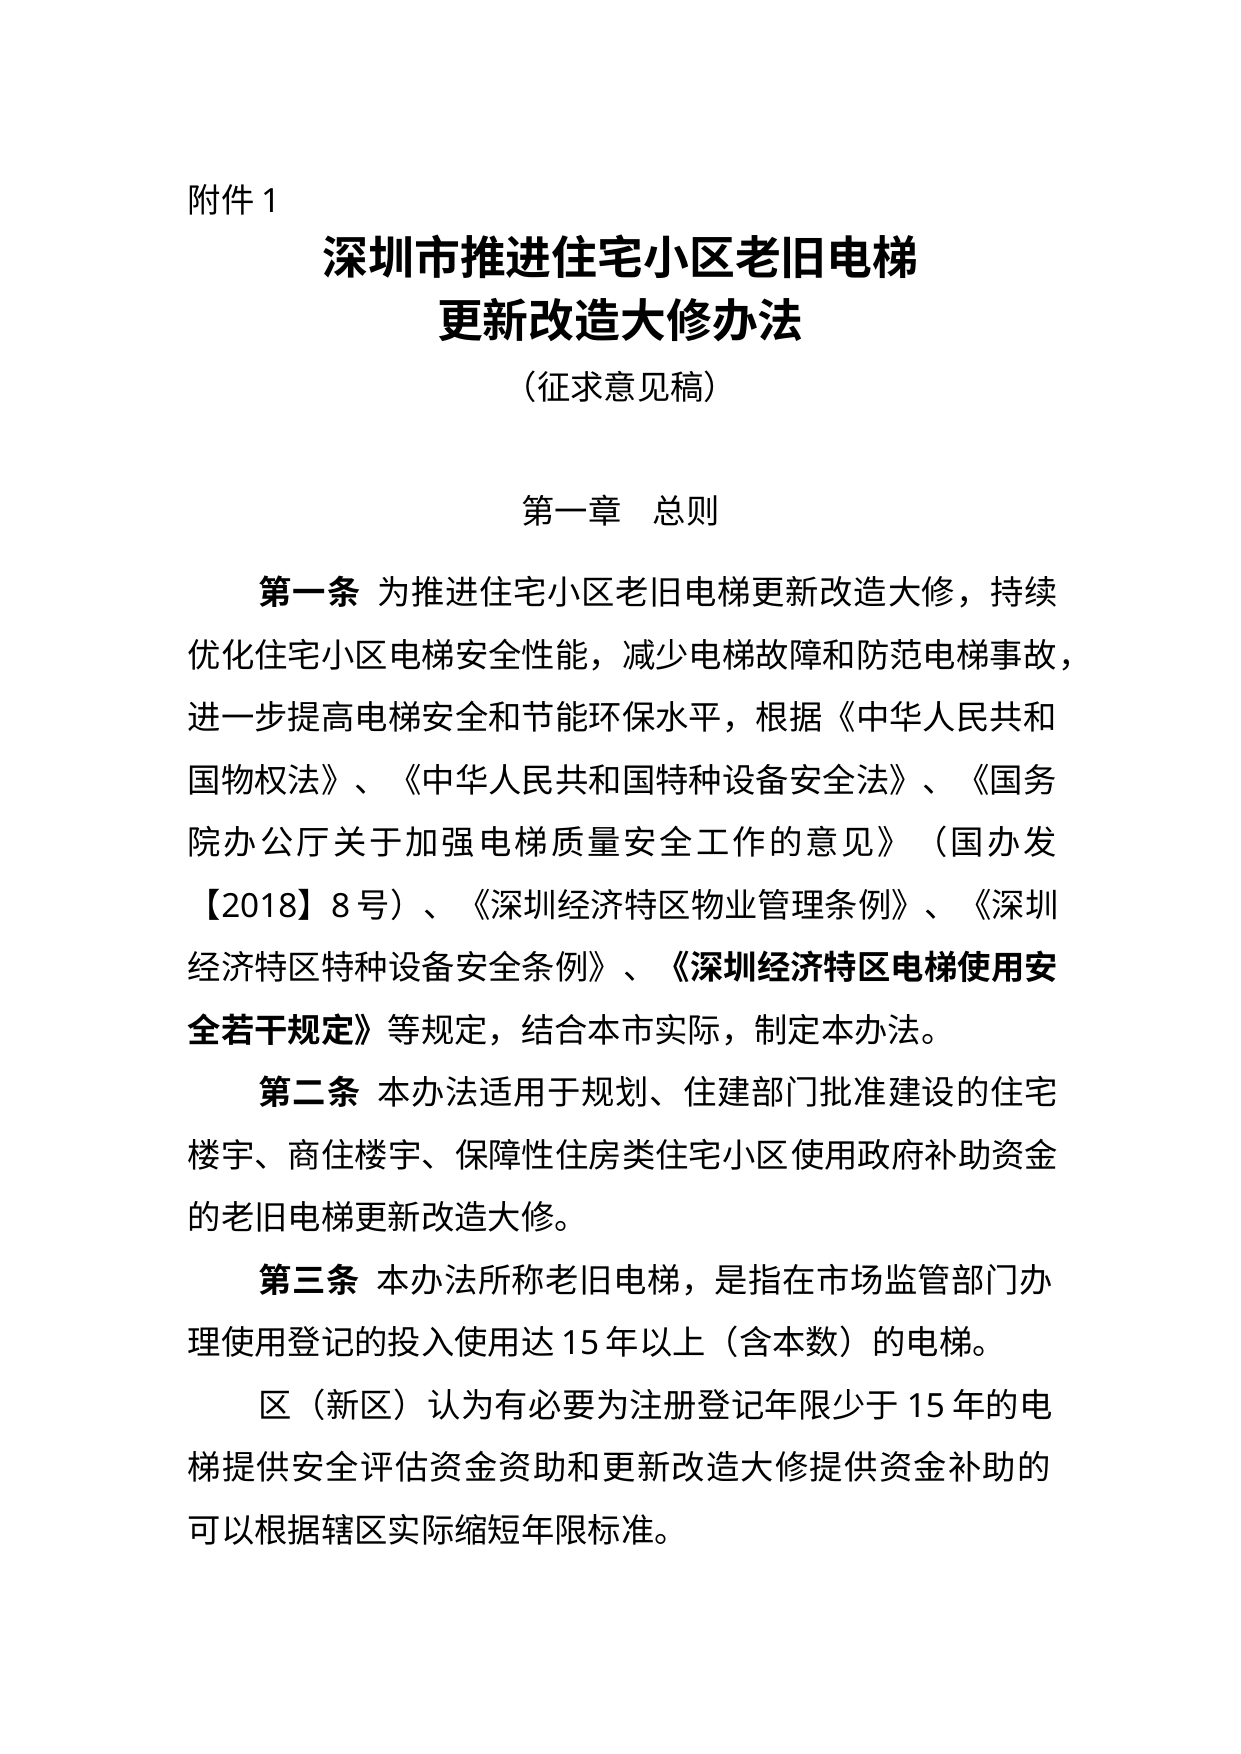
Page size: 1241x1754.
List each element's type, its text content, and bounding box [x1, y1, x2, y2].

text 区（新区）认为有必要为注册登记年限少于15年的电梯提供安全评估资金资助和更新改造大修提供资金补助的，可以根据辖区实际缩短年限标准。 [187, 1367, 1053, 1554]
text 附件1 [187, 162, 1059, 224]
text 更新改造大修办法 [187, 287, 1053, 349]
list 总则 [187, 477, 1053, 542]
text 深圳市推进住宅小区老旧电梯 [187, 224, 1053, 287]
text 第一条 为推进住宅小区老旧电梯更新改造大修，持续优化住宅小区电梯安全性能，减少电梯故障和防范电梯事故，进一步提高电梯安全和节能环保水平，根据《中华人民共和国物权法》、《中华人民共和国特种设备安全法》、《国务院办公厅关于加强电梯质量安全工作的意见》（国办发【2018】8号）、《深圳经济特区物业管理条例》、《深圳经济特区特种设备安全条例》、《深圳经济特区电梯使用安全若干规定》等规定，结合本市实际，制定本办法。 [187, 554, 1059, 1054]
text 第二条 本办法适用于规划、住建部门批准建设的住宅楼宇、商住楼宇、保障性住房类住宅小区使用政府补助资金的老旧电梯更新改造大修。 [187, 1054, 1059, 1242]
text 第三条 本办法所称老旧电梯，是指在市场监管部门办理使用登记的投入使用达15年以上（含本数）的电梯。 [187, 1242, 1053, 1367]
text （征求意见稿） [187, 349, 1053, 412]
